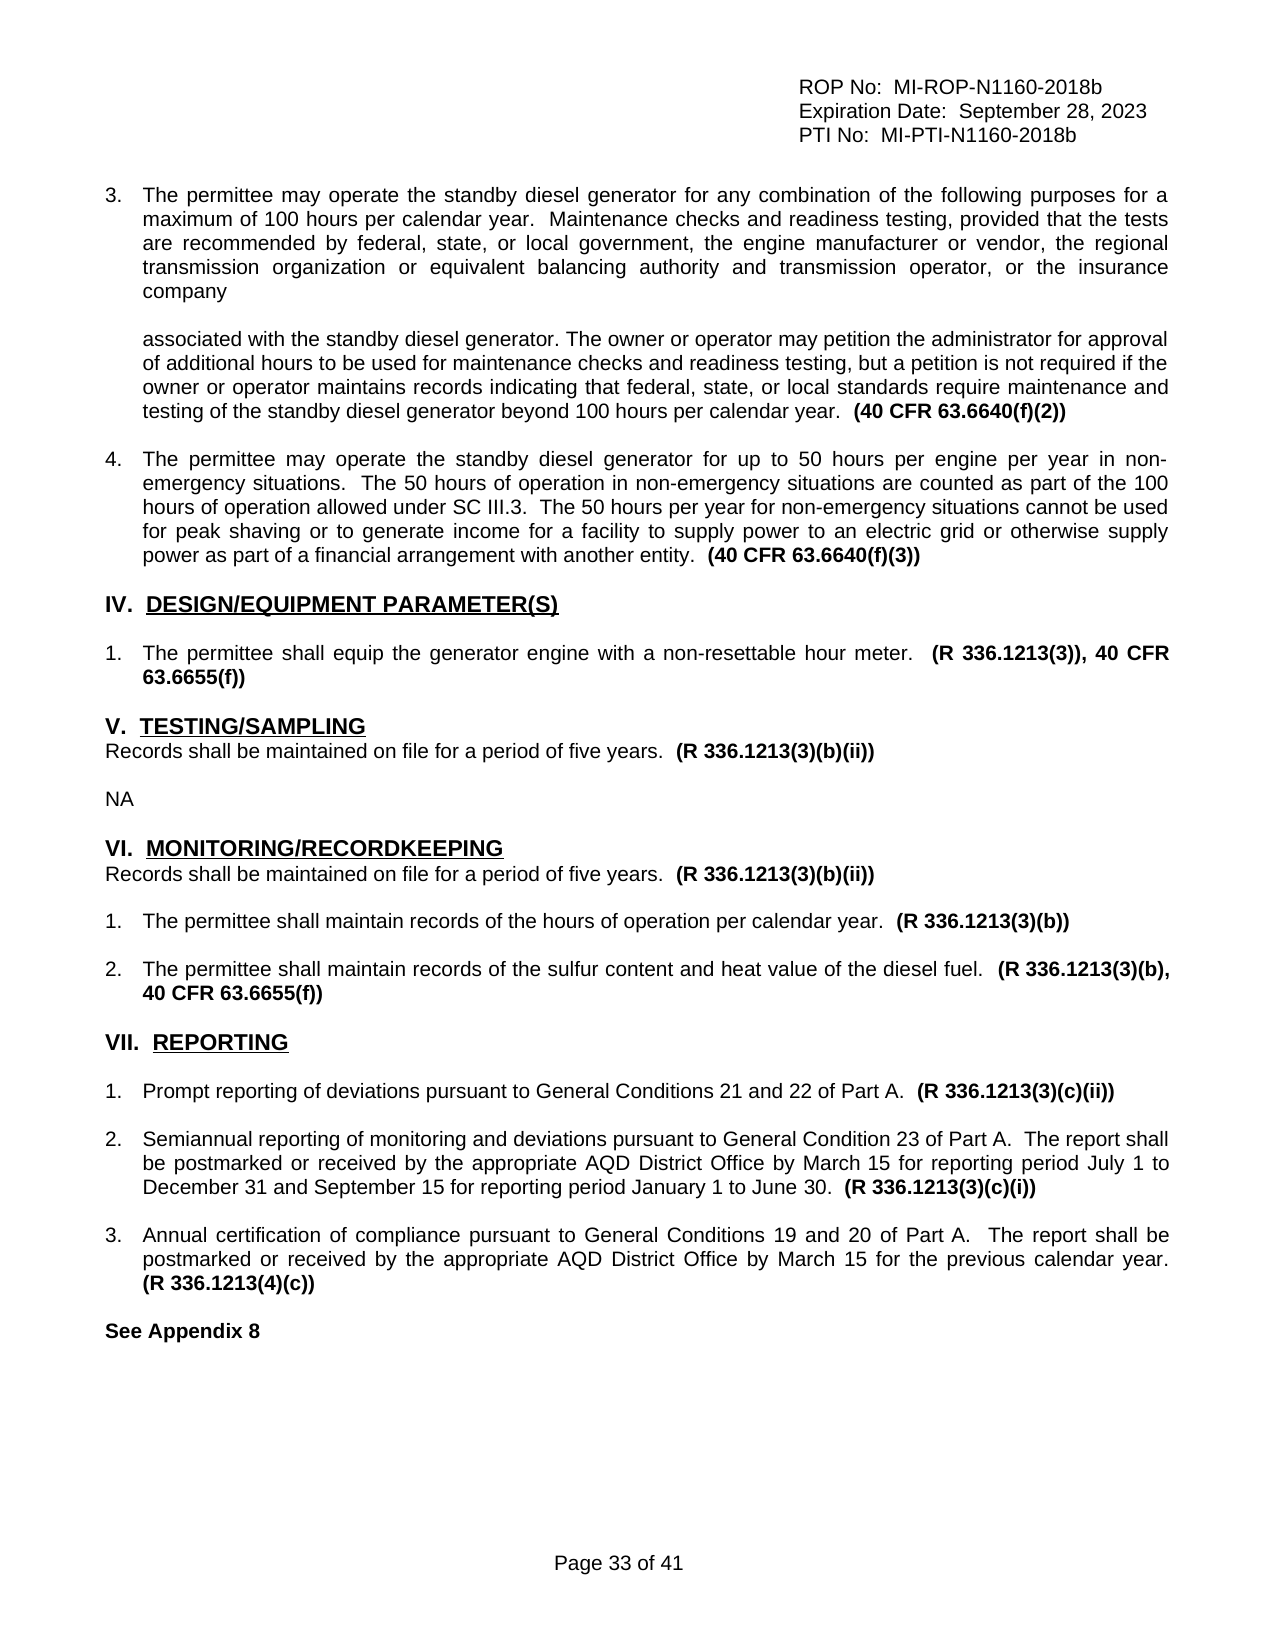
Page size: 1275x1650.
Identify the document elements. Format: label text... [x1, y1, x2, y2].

text VII. REPORTING [105, 1029, 1170, 1055]
list NA [105, 787, 1170, 811]
text V. TESTING/SAMPLING [105, 713, 1170, 739]
text See Appendix 8 [105, 1319, 1170, 1343]
list The permittee may operate the standby diesel generator for up to 50 hours per engine per year in non-emergency situations. The 50 hours of operation in non-emergency situations are counted as part of the 100 hours of operation allowed under SC III.3. The 50 hours per year for non-emergency situations cannot be used for peak shaving or to generate income for a facility to supply power to an electric grid or otherwise supply power as part of a financial arrangement with another entity. (40 CFR 63.6640(f)(3)) [105, 447, 1170, 567]
text VI. MONITORING/RECORDKEEPING [105, 835, 1170, 861]
list The permittee shall equip the generator engine with a non-resettable hour meter. (R 336.1213(3)), 40 CFR 63.6655(f)) [105, 641, 1170, 689]
text Records shall be maintained on file for a period of five years. (R 336.1213(3)(b)(ii)) [105, 739, 1170, 763]
text associated with the standby diesel generator. The owner or operator may petition the administrator for approval of additional hours to be used for maintenance checks and readiness testing, but a petition is not required if the owner or operator maintains records indicating that federal, state, or local standards require maintenance and testing of the standby diesel generator beyond 100 hours per calendar year. (40 CFR 63.6640(f)(2)) [142, 327, 1170, 423]
text 1. Prompt reporting of deviations pursuant to General Conditions 21 and 22 of Part A. (R 336.1213(3)(c)(ii)) [105, 1079, 1170, 1103]
list The permittee shall maintain records of the hours of operation per calendar year. (R 336.1213(3)(b)) [105, 909, 1170, 933]
text IV. DESIGN/EQUIPMENT PARAMETER(S) [105, 591, 1170, 617]
text 2. Semiannual reporting of monitoring and deviations pursuant to General Condition 23 of Part A. The report shall be postmarked or received by the appropriate AQD District Office by March 15 for reporting period July 1 to December 31 and September 15 for reporting period January 1 to June 30. (R 336.1213(3)(c)(i)) [105, 1127, 1170, 1199]
text Records shall be maintained on file for a period of five years. (R 336.1213(3)(b)(ii)) [105, 861, 1170, 885]
text 3. Annual certification of compliance pursuant to General Conditions 19 and 20 of Part A. The report shall be postmarked or received by the appropriate AQD District Office by March 15 for the previous calendar year. (R 336.1213(4)(c)) [105, 1223, 1170, 1295]
list The permittee shall maintain records of the sulfur content and heat value of the diesel fuel. (R 336.1213(3)(b), 40 CFR 63.6655(f)) [105, 957, 1170, 1005]
list The permittee may operate the standby diesel generator for any combination of the following purposes for a maximum of 100 hours per calendar year. Maintenance checks and readiness testing, provided that the tests are recommended by federal, state, or local government, the engine manufacturer or vendor, the regional transmission organization or equivalent balancing authority and transmission operator, or the insurance company [105, 183, 1170, 303]
